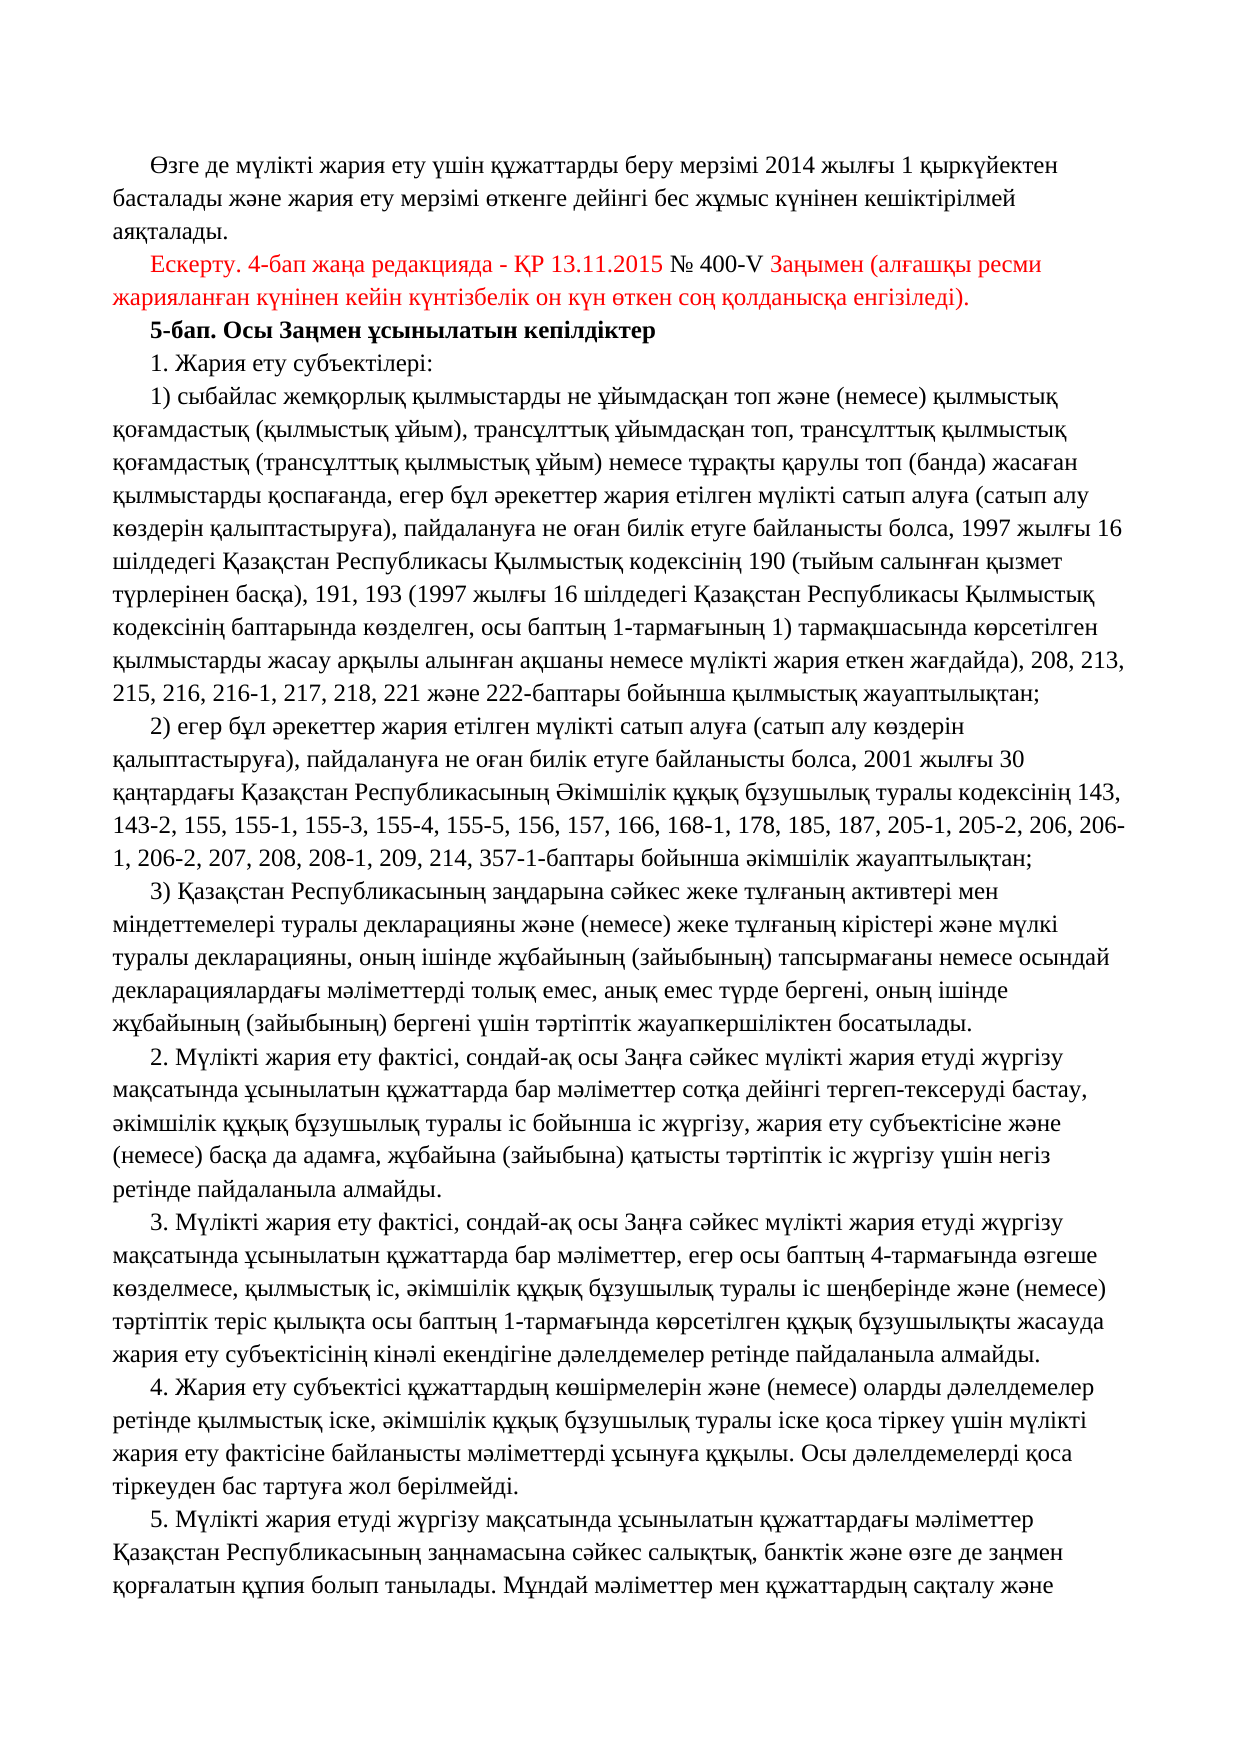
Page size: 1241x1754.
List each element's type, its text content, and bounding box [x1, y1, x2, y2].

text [112, 150, 1128, 311]
text 5-бап. Осы Заңмен ұсынылатын кепілдіктер [112, 315, 1128, 344]
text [112, 348, 1128, 1599]
